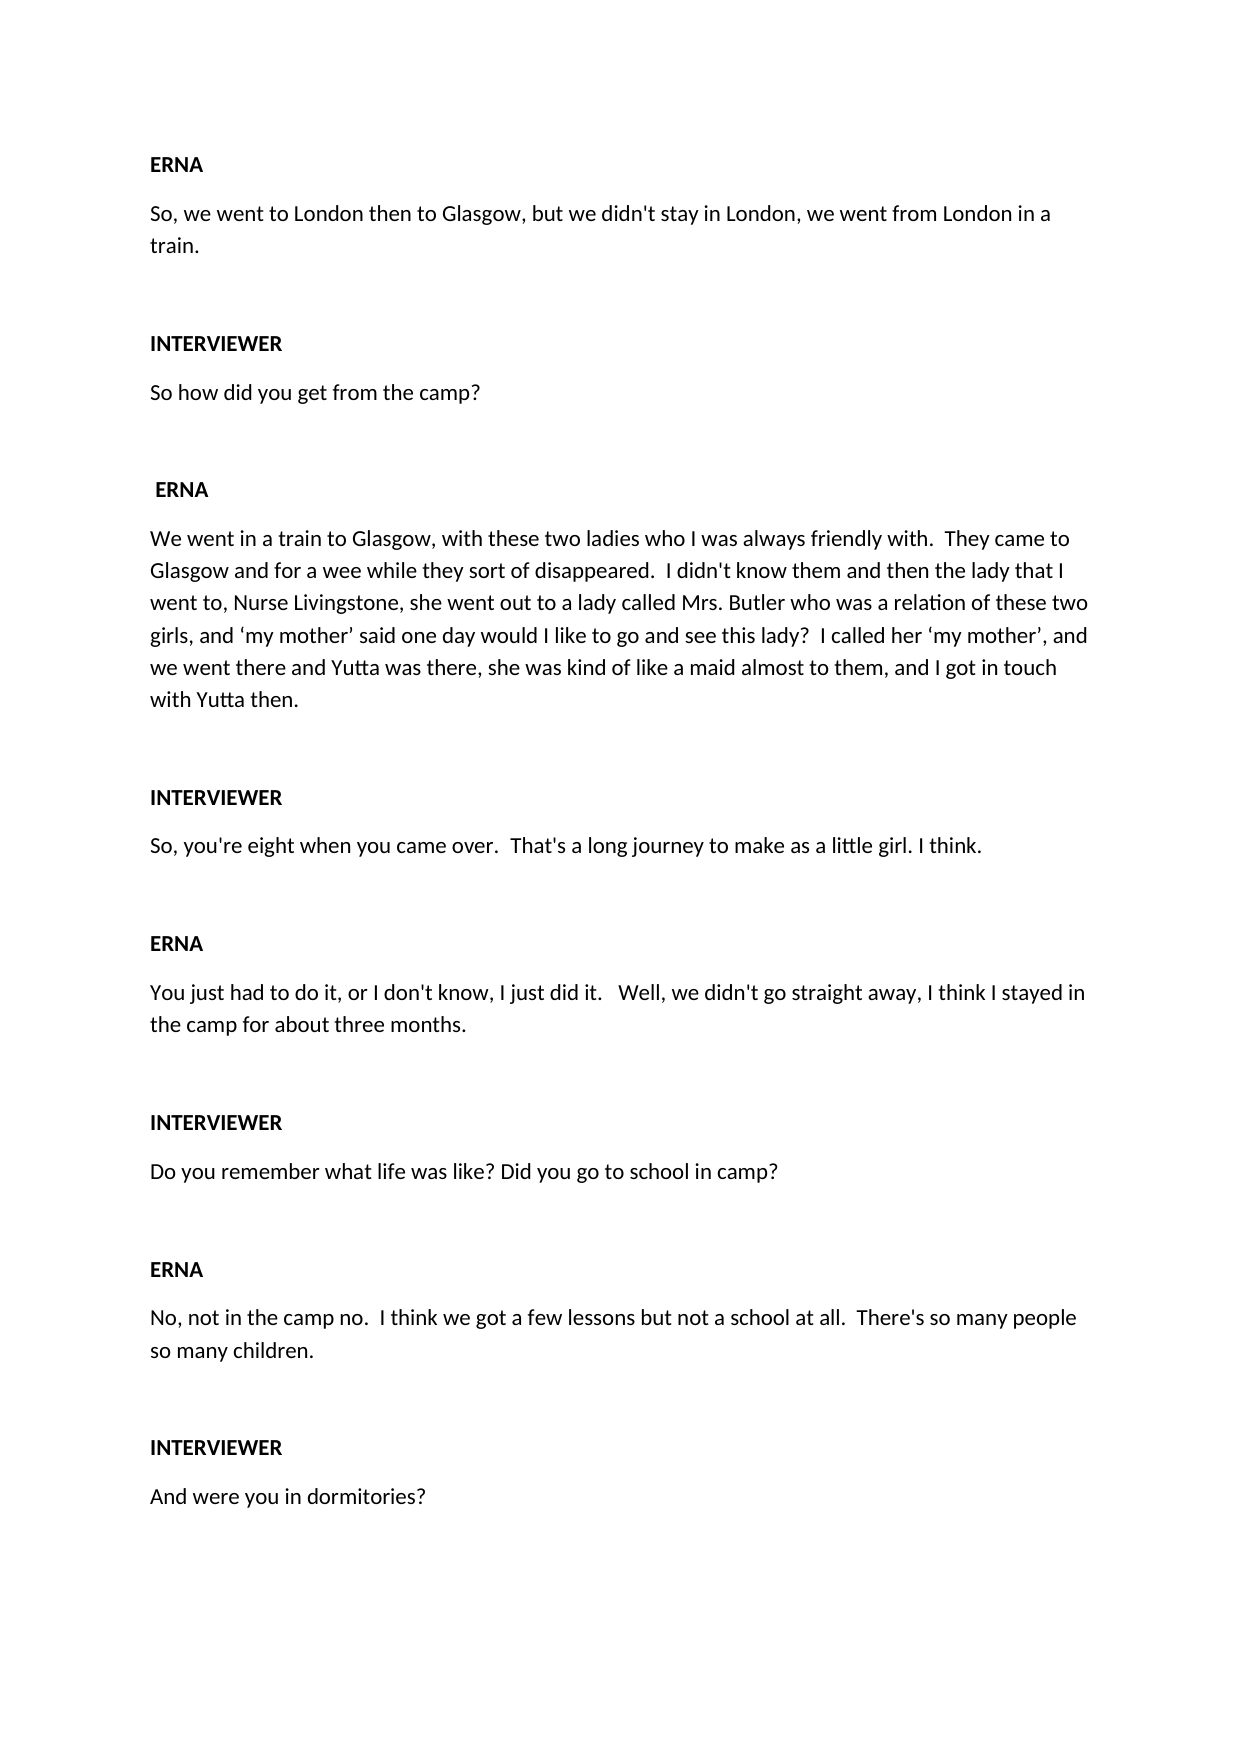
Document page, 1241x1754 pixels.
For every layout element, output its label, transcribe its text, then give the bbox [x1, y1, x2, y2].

text And were you in dormitories? [150, 1482, 1090, 1510]
text You just had to do it, or I don't know, I just did it. Well, we didn't go straight away, I think I stayed in the camp for about three months. [150, 978, 1090, 1038]
text We went in a train to Glasgow, with these two ladies who I was always friendly with. They came to Glasgow and for a wee while they sort of disappeared. I didn't know them and then the lady that I went to, Nurse Livingstone, she went out to a lady called Mrs. Butler who was a relation of these two girls, and ‘my mother’ said one day would I like to go and see this lady? I called her ‘my mother’, and we went there and Yutta was there, she was kind of like a maid almost to them, and I got in touch with Yutta then. [150, 524, 1090, 713]
text So, we went to London then to Glasgow, but we didn't stay in London, we went from London in a train. [150, 199, 1090, 259]
text So, you're eight when you came over. That's a long journey to make as a little girl. I think. [150, 832, 1090, 860]
text ERNA [150, 929, 1090, 957]
text No, not in the camp no. I think we got a few lessons but not a school at all. There's so many people so many children. [150, 1303, 1090, 1364]
text INTERVIEWER [150, 1433, 1090, 1461]
text INTERVIEWER [150, 783, 1090, 811]
text INTERVIEWER [150, 329, 1090, 357]
text ERNA [150, 1255, 1090, 1283]
text INTERVIEWER [150, 1108, 1090, 1136]
text ERNA [150, 150, 1090, 178]
text So how did you get from the camp? [150, 378, 1090, 406]
text Do you remember what life was like? Did you go to school in camp? [150, 1157, 1090, 1185]
text ERNA [150, 475, 1090, 503]
